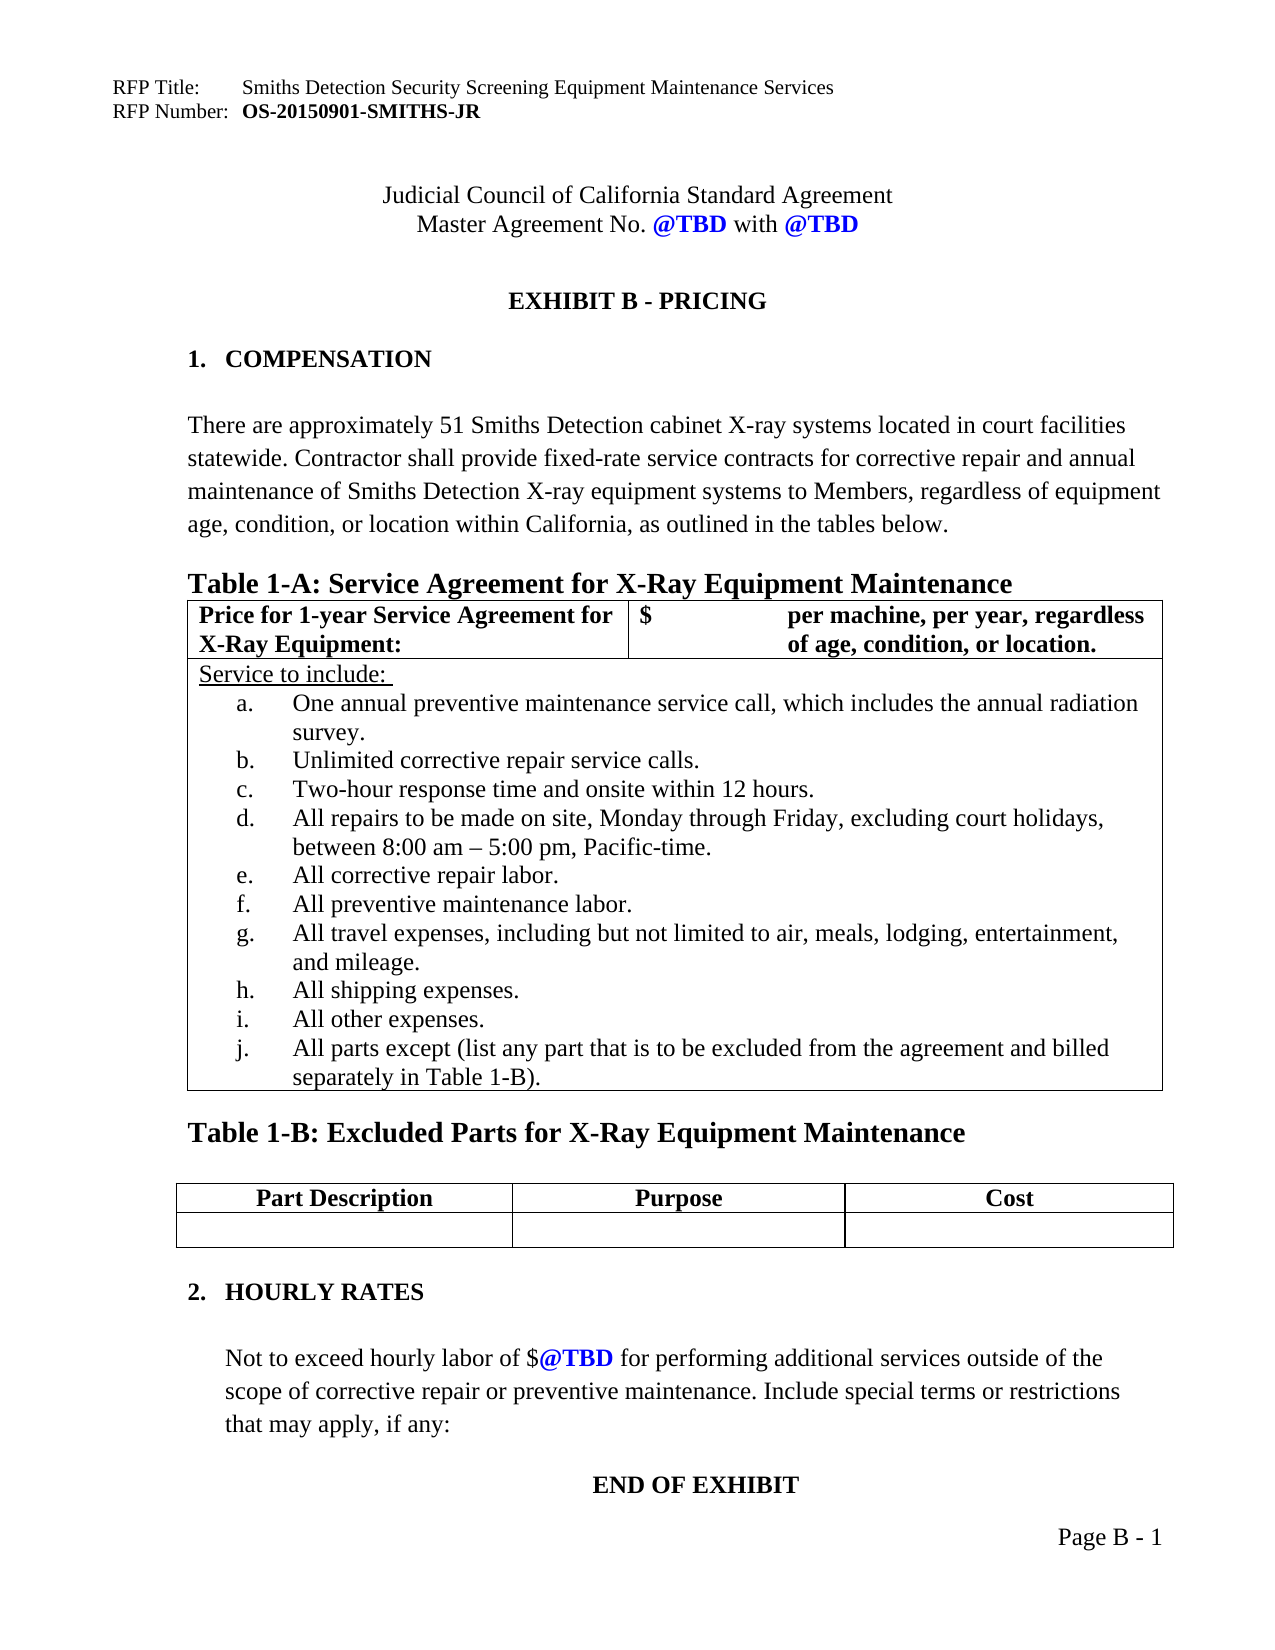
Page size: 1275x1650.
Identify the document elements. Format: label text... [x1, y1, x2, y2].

list Not to exceed hourly labor of $@TBD for performing additional services outside of the scope of corrective repair or preventive maintenance. Include special terms or restrictions that may apply, if any: [225, 1343, 1162, 1437]
list HOURLY RATES [187, 1277, 1162, 1305]
table_header Purpose [513, 1184, 844, 1212]
table_header Part Description [177, 1184, 512, 1212]
table_cell [846, 1213, 1173, 1247]
table_cell [513, 1213, 844, 1247]
subtitle EXHIBIT B - PRICING [112, 286, 1162, 315]
table_cell Service to include: One annual preventive maintenance service call, which includes the annual radiation survey. Unlimited corrective repair service calls. Two-hour response time and onsite within 12 hours. All repairs to be made on site, Monday through Friday, excluding court holidays, between 8:00 am – 5:00 pm, Pacific-time. All corrective repair labor. All preventive maintenance labor. All travel expenses, including but not limited to air, meals, lodging, entertainment, and mileage. All shipping expenses. All other expenses. All parts except (list any part that is to be excluded from the agreement and billed separately in Table 1-B). [188, 659, 1162, 1090]
table_header Cost [846, 1184, 1173, 1212]
subtitle END OF EXHIBIT [247, 1471, 1144, 1499]
table_header Price for 1-year Service Agreement for X-Ray Equipment: [188, 601, 628, 658]
text Table 1-B: Excluded Parts for X-Ray Equipment Maintenance [187, 1115, 1162, 1149]
text Table 1-A: Service Agreement for X-Ray Equipment Maintenance [187, 566, 1162, 599]
table_cell [177, 1213, 512, 1247]
list COMPENSATION [187, 344, 1162, 372]
table_header $ per machine, per year, regardless of age, condition, or location. [629, 601, 1162, 658]
list There are approximately 51 Smiths Detection cabinet X-ray systems located in court facilities statewide. Contractor shall provide fixed-rate service contracts for corrective repair and annual maintenance of Smiths Detection X-ray equipment systems to Members, regardless of equipment age, condition, or location within California, as outlined in the tables below. [187, 410, 1162, 538]
